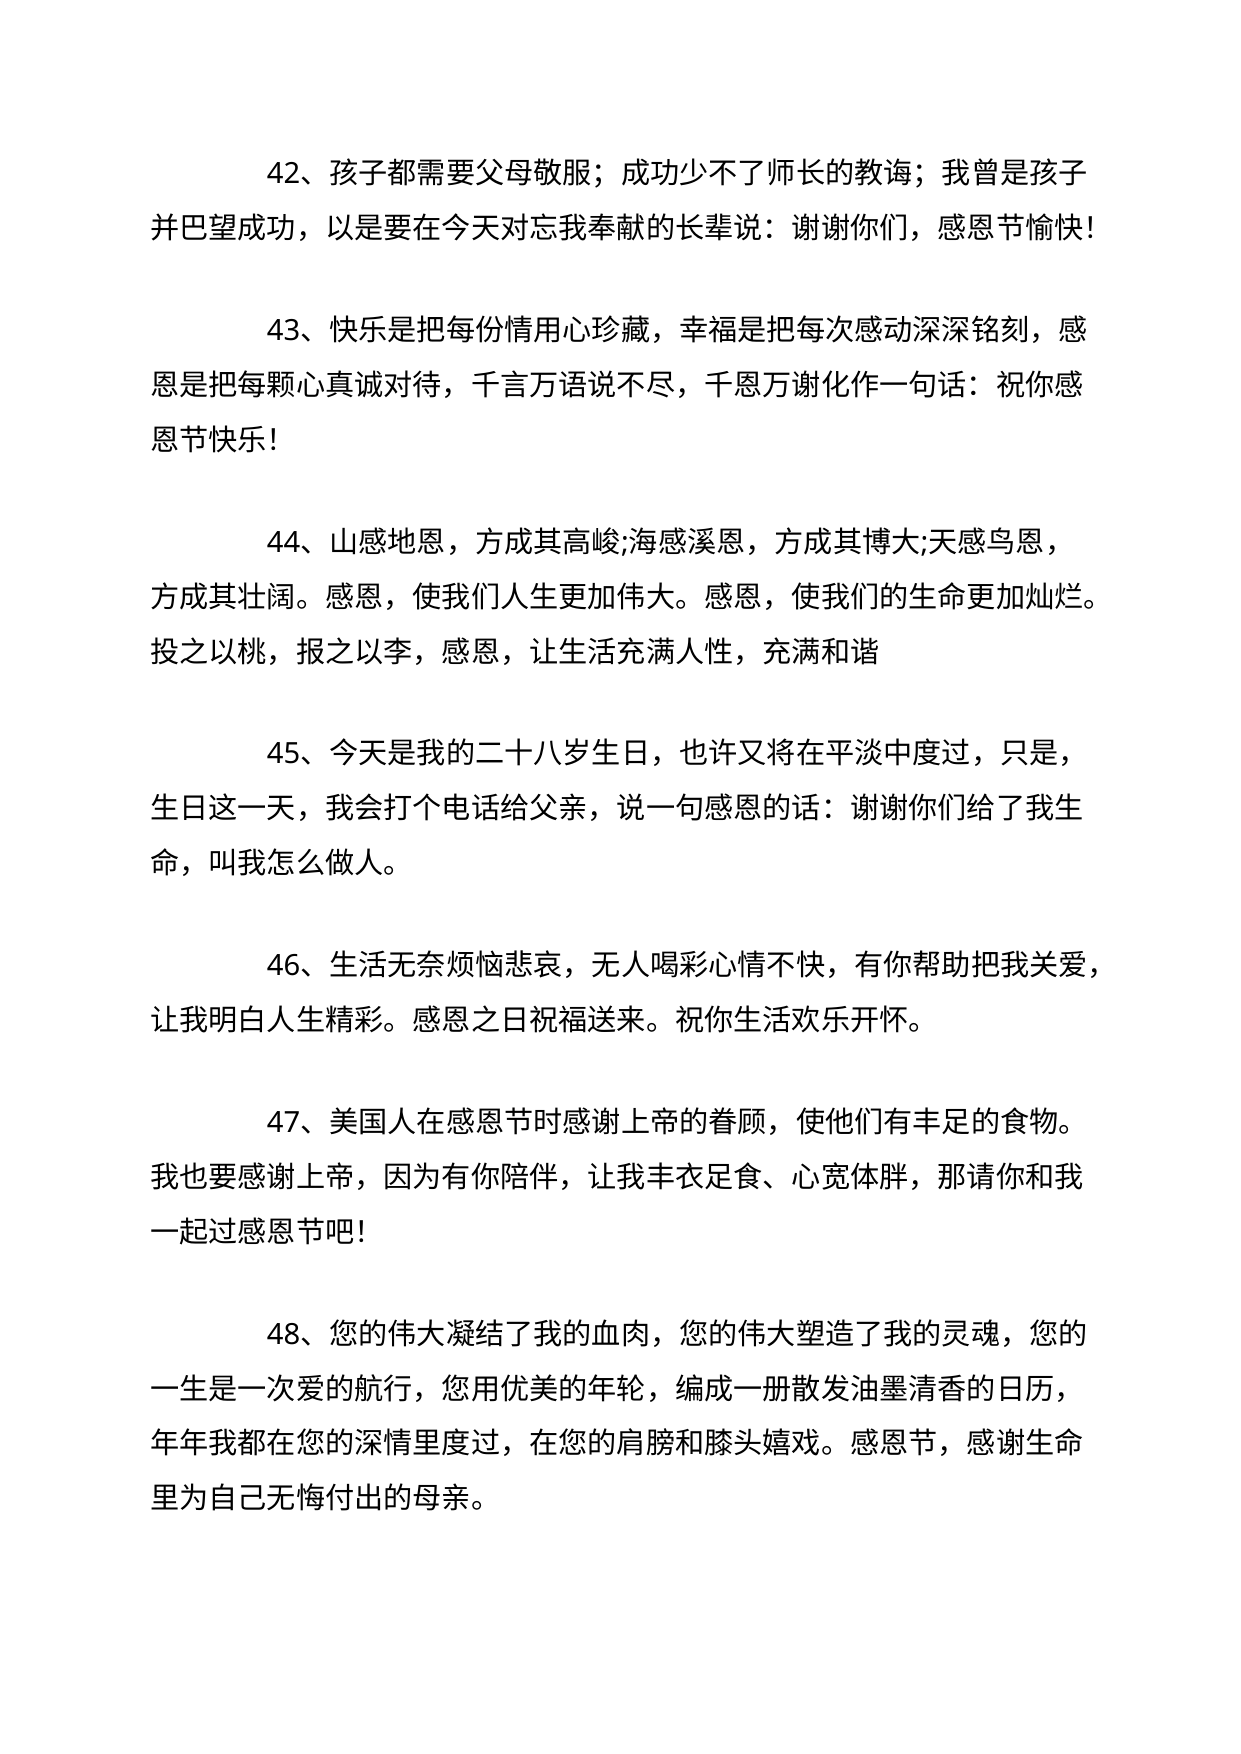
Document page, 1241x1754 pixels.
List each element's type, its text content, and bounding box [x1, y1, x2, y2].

text 46、生活无奈烦恼悲哀，无人喝彩心情不快，有你帮助把我关爱，让我明白人生精彩。感恩之日祝福送来。祝你生活欢乐开怀。 [150, 942, 1090, 1039]
text 45、今天是我的二十八岁生日，也许又将在平淡中度过，只是，生日这一天，我会打个电话给父亲，说一句感恩的话：谢谢你们给了我生命，叫我怎么做人。 [150, 730, 1090, 882]
text 47、美国人在感恩节时感谢上帝的眷顾，使他们有丰足的食物。我也要感谢上帝，因为有你陪伴，让我丰衣足食、心宽体胖，那请你和我一起过感恩节吧！ [150, 1098, 1090, 1251]
text 44、山感地恩，方成其高峻;海感溪恩，方成其博大;天感鸟恩，方成其壮阔。感恩，使我们人生更加伟大。感恩，使我们的生命更加灿烂。投之以桃，报之以李，感恩，让生活充满人性，充满和谐 [150, 518, 1090, 671]
text 43、快乐是把每份情用心珍藏，幸福是把每次感动深深铭刻，感恩是把每颗心真诚对待，千言万语说不尽，千恩万谢化作一句话：祝你感恩节快乐！ [150, 307, 1090, 459]
text 42、孩子都需要父母敬服；成功少不了师长的教诲；我曾是孩子并巴望成功，以是要在今天对忘我奉献的长辈说：谢谢你们，感恩节愉快！ [150, 150, 1090, 247]
text 48、您的伟大凝结了我的血肉，您的伟大塑造了我的灵魂，您的一生是一次爱的航行，您用优美的年轮，编成一册散发油墨清香的日历，年年我都在您的深情里度过，在您的肩膀和膝头嬉戏。感恩节，感谢生命里为自己无悔付出的母亲。 [150, 1310, 1090, 1517]
